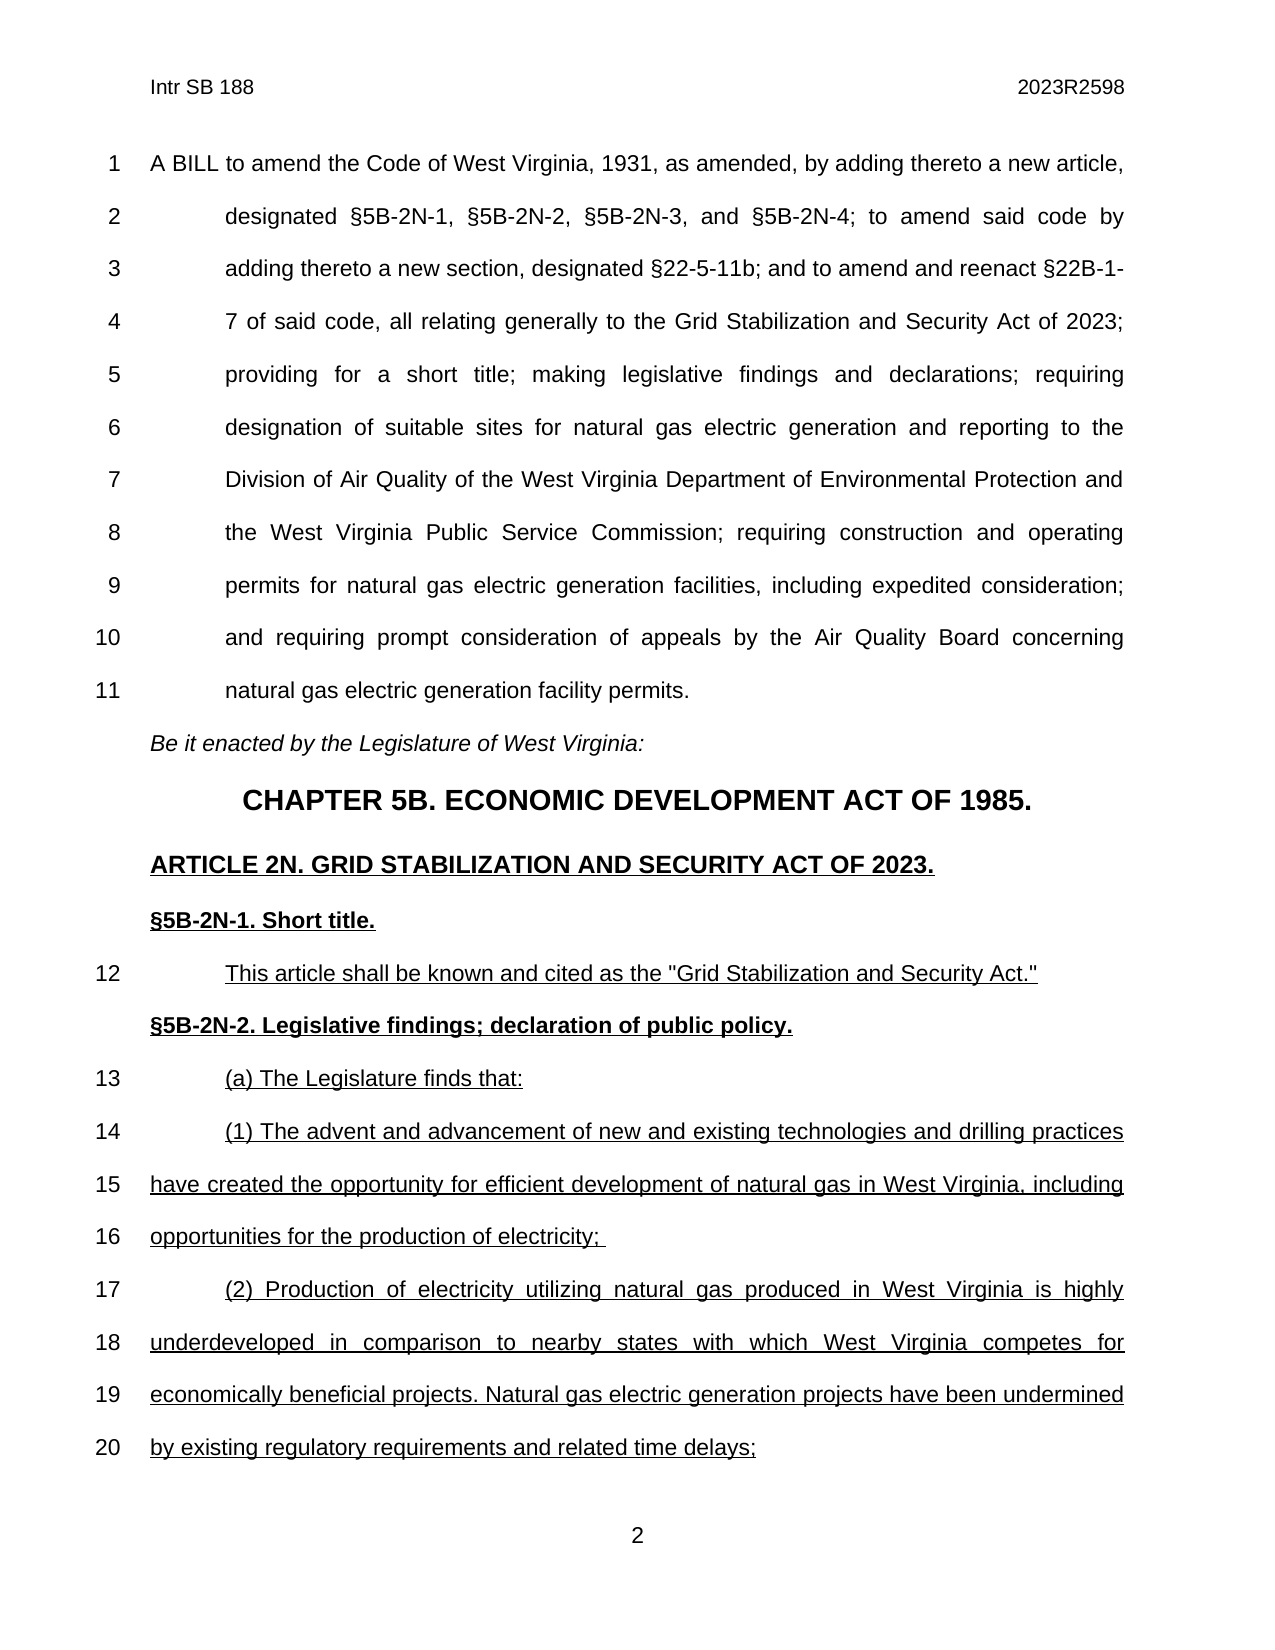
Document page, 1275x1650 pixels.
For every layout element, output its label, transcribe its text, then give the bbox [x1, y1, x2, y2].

text (1) The advent and advancement of new and existing technologies and drilling practices have created the opportunity for efficient development of natural gas in West Virginia, including opportunities for the production of electricity; [150, 1118, 1125, 1250]
subtitle CHAPTER 5B. ECONOMIC DEVELOPMENT ACT OF 1985. [150, 782, 1125, 816]
text (2) Production of electricity utilizing natural gas produced in West Virginia is highly underdeveloped in comparison to nearby states with which West Virginia competes for economically beneficial projects. Natural gas electric generation projects have been undermined by existing regulatory requirements and related time delays; [150, 1353, 1125, 1461]
subtitle §5B-2N-1. Short title. [150, 907, 1125, 933]
subtitle §5B-2N-2. Legislative findings; declaration of public policy. [150, 1012, 1125, 1039]
text (a) The Legislature finds that: [150, 1065, 1125, 1092]
subtitle ARTICLE 2N. Grid Stabilization and Security ACT OF 2023. [150, 849, 1125, 878]
text (2) Production of electricity utilizing natural gas produced in West Virginia is highly underdeveloped in comparison to nearby states with which West Virginia competes for economically beneficial projects. Natural gas electric generation projects have been undermined by existing regulatory requirements and related time delays; [150, 1276, 1125, 1351]
title A BILL to amend the Code of West Virginia, 1931, as amended, by adding thereto a new article, designated §5B-2N-1, §5B-2N-2, §5B-2N-3, and §5B-2N-4; to amend said code by adding thereto a new section, designated §22-5-11b; and to amend and reenact §22B-1-7 of said code, all relating generally to the Grid Stabilization and Security Act of 2023; providing for a short title; making legislative findings and declarations; requiring designation of suitable sites for natural gas electric generation and reporting to the Division of Air Quality of the West Virginia Department of Environmental Protection and the West Virginia Public Service Commission; requiring construction and operating permits for natural gas electric generation facilities, including expedited consideration; and requiring prompt consideration of appeals by the Air Quality Board concerning natural gas electric generation facility permits. [150, 150, 1125, 703]
text Be it enacted by the Legislature of West Virginia: [150, 730, 1125, 756]
text This article shall be known and cited as the "Grid Stabilization and Security Act." [150, 960, 1125, 986]
